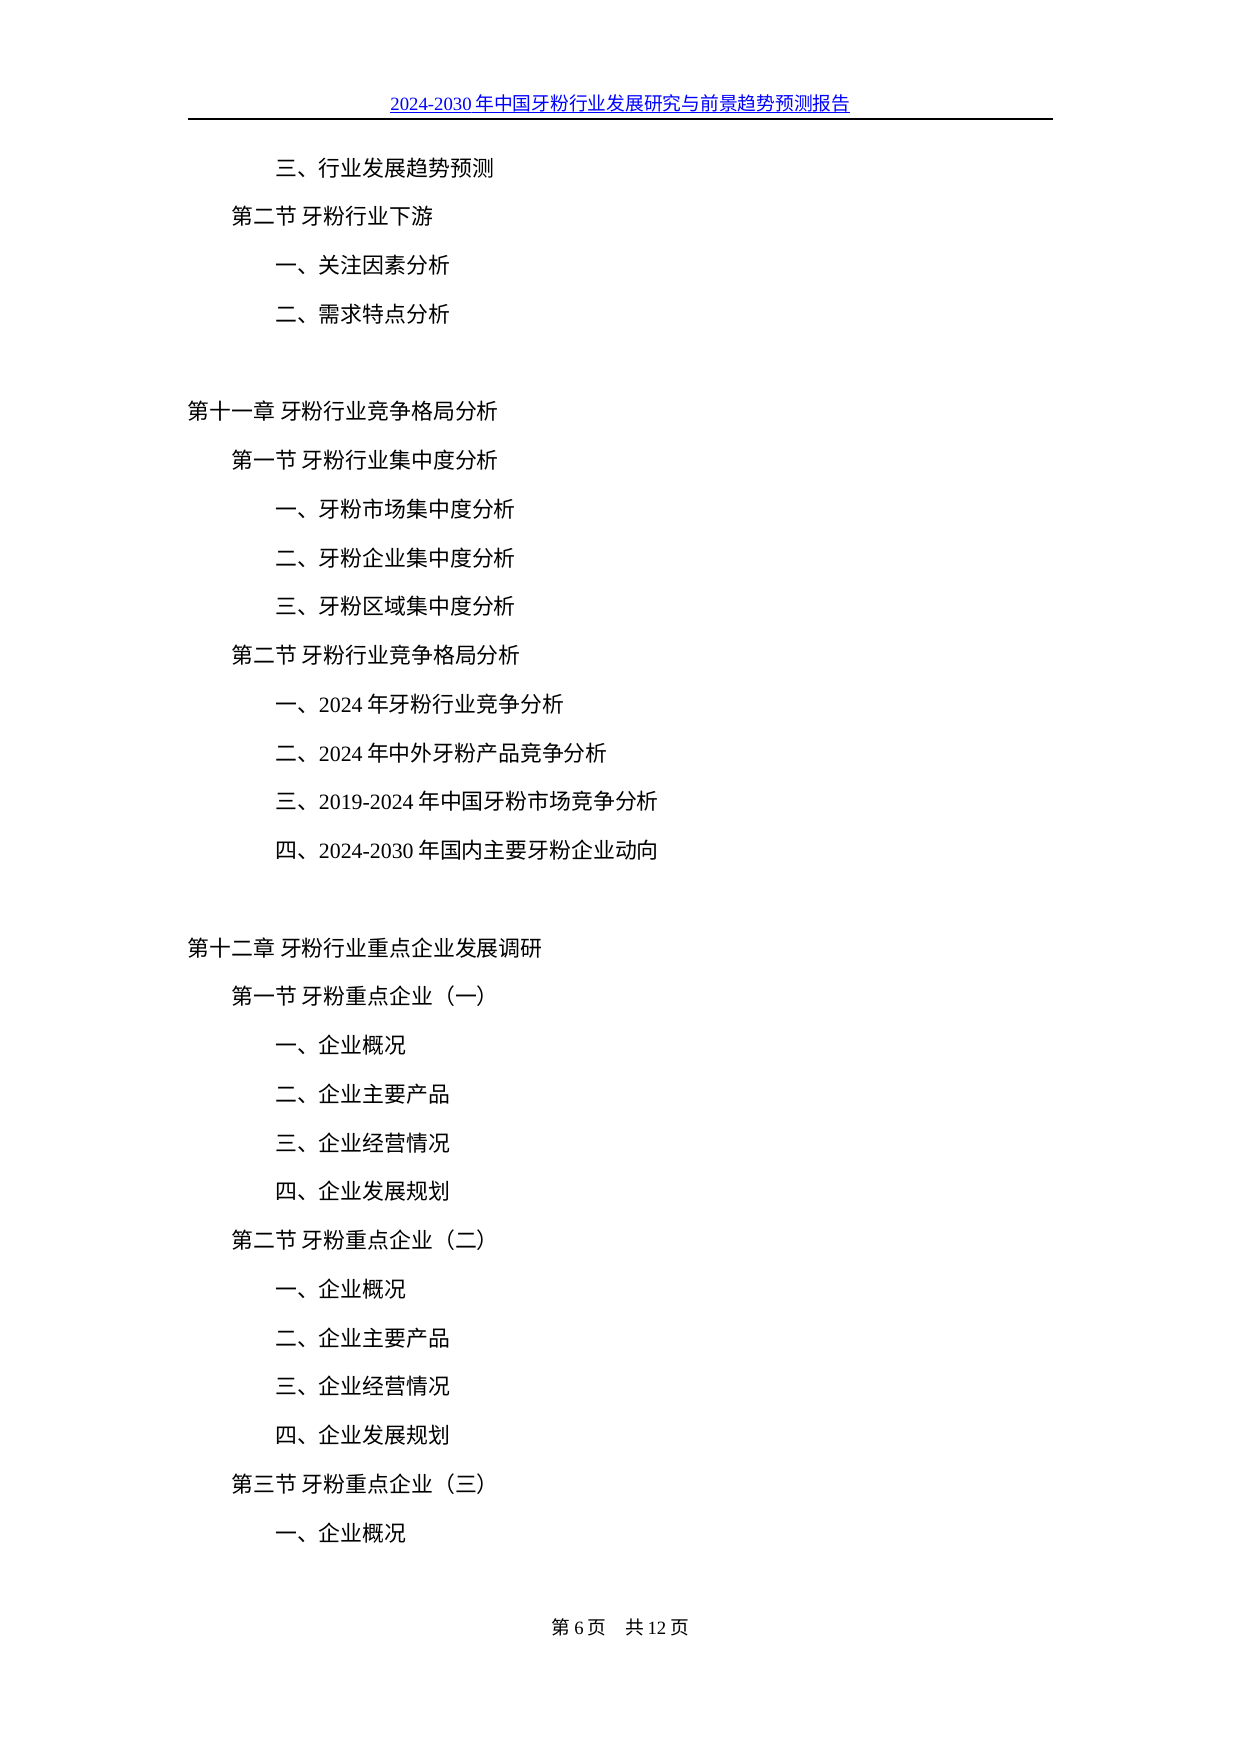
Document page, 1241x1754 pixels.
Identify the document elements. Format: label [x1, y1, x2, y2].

text [187, 150, 1053, 1548]
